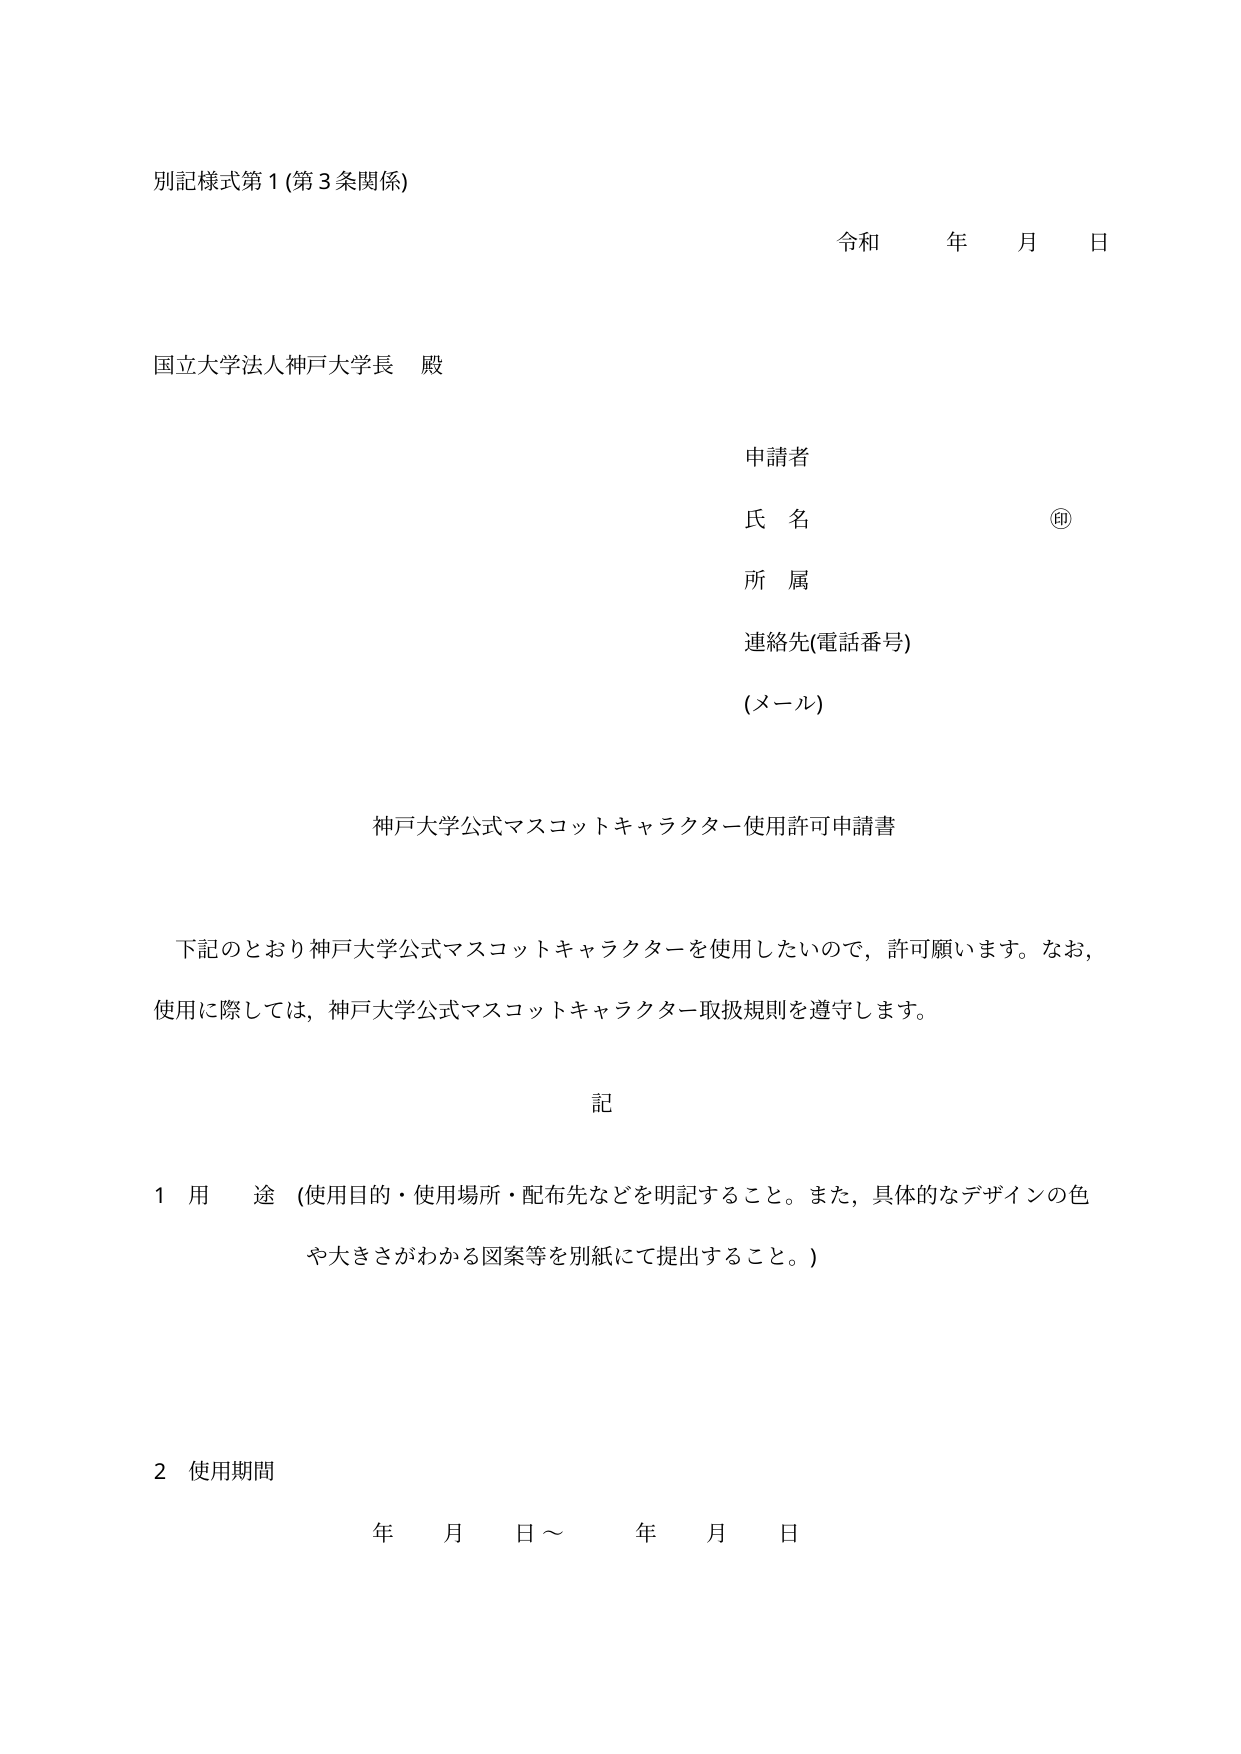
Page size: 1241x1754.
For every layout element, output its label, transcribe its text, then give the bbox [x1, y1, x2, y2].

text 年 月 日 ～ 年 月 日 [153, 1501, 1110, 1562]
text 1 用 途 (使用目的・使用場所・配布先などを明記すること。また，具体的なデザインの色 [153, 1163, 1110, 1224]
text 神戸大学公式マスコットキャラクター使用許可申請書 [153, 794, 1110, 856]
text 連絡先(電話番号) [153, 610, 1110, 671]
text 下記のとおり神戸大学公式マスコットキャラクターを使用したいので，許可願います。なお，使用に際しては，神戸大学公式マスコットキャラクター取扱規則を遵守します。 [153, 917, 1110, 1040]
text (メール) [153, 671, 1110, 733]
text や大きさがわかる図案等を別紙にて提出すること。) [153, 1224, 1110, 1286]
text 2 使用期間 [153, 1439, 1110, 1501]
text 別記様式第1 (第3条関係) [153, 149, 1110, 210]
text 氏 名 ㊞ [153, 487, 1110, 548]
text 所 属 [153, 548, 1110, 610]
text 国立大学法人神戸大学長 殿 [153, 333, 1110, 395]
text 令和 年 月 日 [153, 210, 1110, 272]
text 記 [153, 1071, 1110, 1132]
text 申請者 [153, 426, 1110, 487]
